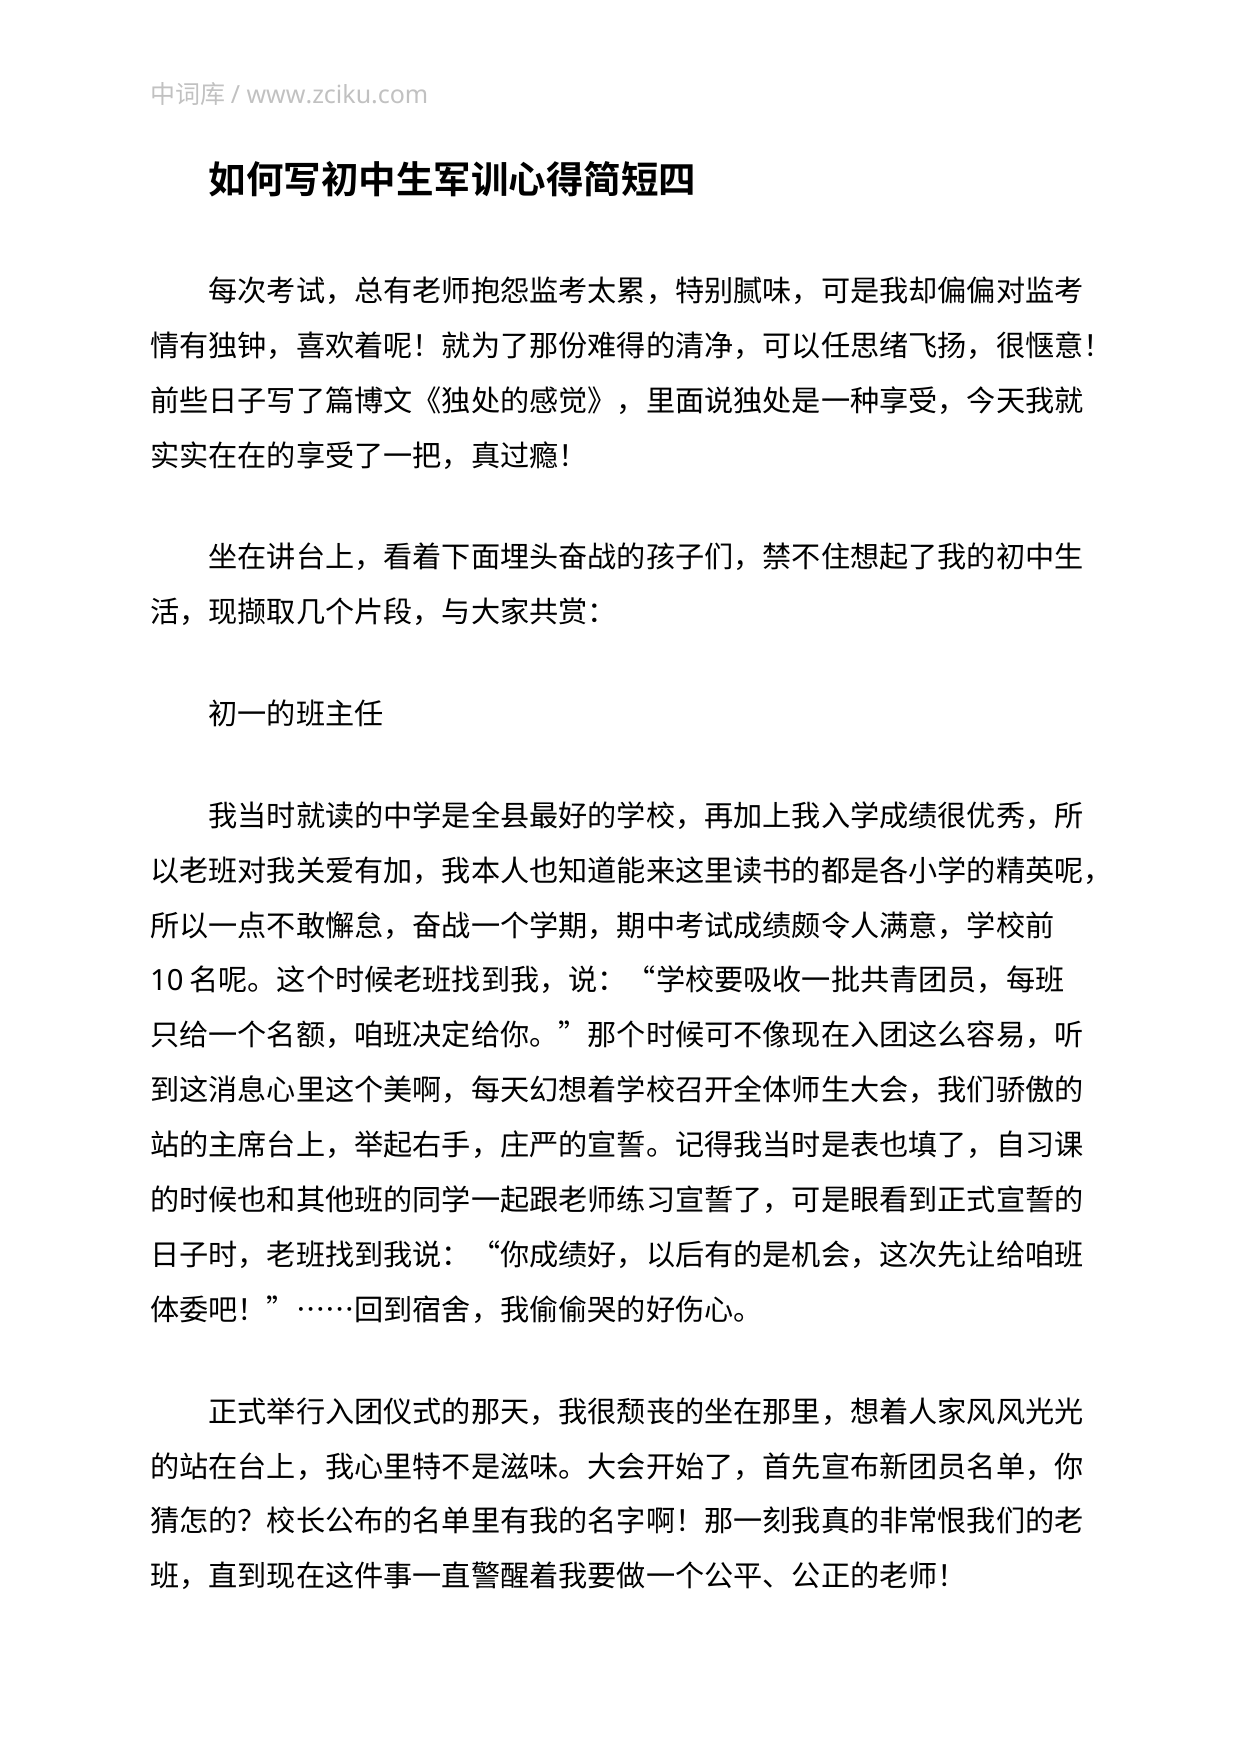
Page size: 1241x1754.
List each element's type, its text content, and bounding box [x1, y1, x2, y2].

text 我当时就读的中学是全县最好的学校，再加上我入学成绩很优秀，所以老班对我关爱有加，我本人也知道能来这里读书的都是各小学的精英呢，所以一点不敢懈怠，奋战一个学期，期中考试成绩颇令人满意，学校前10名呢。这个时候老班找到我，说：“学校要吸收一批共青团员，每班只给一个名额，咱班决定给你。”那个时候可不像现在入团这么容易，听到这消息心里这个美啊，每天幻想着学校召开全体师生大会，我们骄傲的站的主席台上，举起右手，庄严的宣誓。记得我当时是表也填了，自习课的时候也和其他班的同学一起跟老师练习宣誓了，可是眼看到正式宣誓的日子时，老班找到我说：“你成绩好，以后有的是机会，这次先让给咱班体委吧！”……回到宿舍，我偷偷哭的好伤心。 [150, 792, 1090, 1329]
text 如何写初中生军训心得简短四 [150, 150, 1090, 204]
text 初一的班主任 [150, 691, 1090, 733]
text 正式举行入团仪式的那天，我很颓丧的坐在那里，想着人家风风光光的站在台上，我心里特不是滋味。大会开始了，首先宣布新团员名单，你猜怎的？校长公布的名单里有我的名字啊！那一刻我真的非常恨我们的老班，直到现在这件事一直警醒着我要做一个公平、公正的老师！ [150, 1388, 1090, 1595]
text 每次考试，总有老师抱怨监考太累，特别腻味，可是我却偏偏对监考情有独钟，喜欢着呢！就为了那份难得的清净，可以任思绪飞扬，很惬意！前些日子写了篇博文《独处的感觉》，里面说独处是一种享受，今天我就实实在在的享受了一把，真过瘾！ [150, 267, 1090, 474]
text 坐在讲台上，看着下面埋头奋战的孩子们，禁不住想起了我的初中生活，现撷取几个片段，与大家共赏： [150, 534, 1090, 631]
